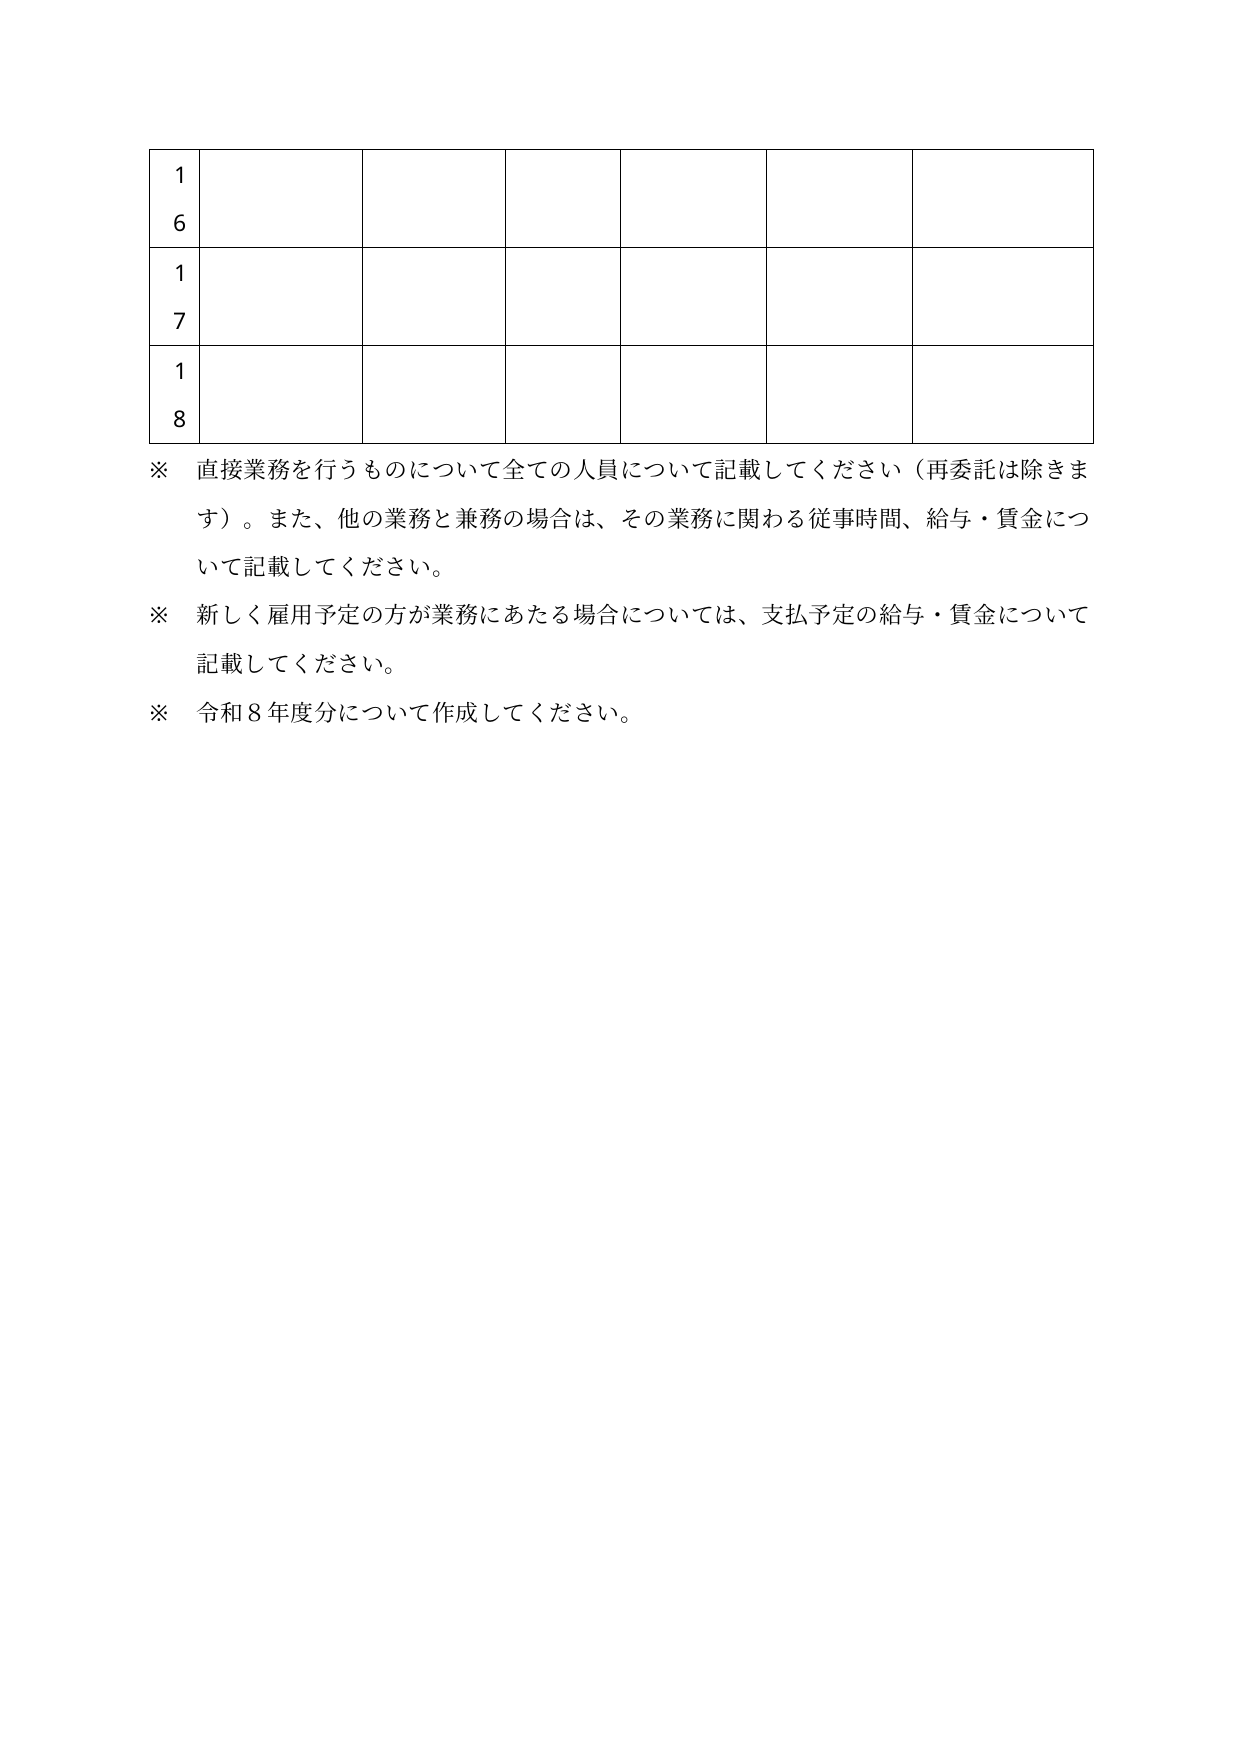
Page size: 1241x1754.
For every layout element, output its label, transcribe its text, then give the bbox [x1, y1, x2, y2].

table_cell [767, 346, 912, 443]
table_cell [913, 150, 1093, 247]
table_cell [363, 150, 505, 247]
text ※ 令和８年度分について作成してください。 [149, 687, 1091, 736]
table_cell [506, 150, 620, 247]
table_cell [913, 346, 1093, 443]
table_cell 16 [150, 150, 199, 247]
table_cell [200, 346, 362, 443]
table_cell [621, 248, 766, 345]
table_cell [913, 248, 1093, 345]
table_cell [767, 248, 912, 345]
table_cell 18 [150, 346, 199, 443]
text ※ 新しく雇用予定の方が業務にあたる場合については、支払予定の給与・賃金について記載してください。 [149, 590, 1091, 687]
text ※ 直接業務を行うものについて全ての人員について記載してください（再委託は除きます）。また、他の業務と兼務の場合は、その業務に関わる従事時間、給与・賃金について記載してください。 [149, 444, 1091, 590]
table_cell [363, 248, 505, 345]
table_cell [767, 150, 912, 247]
table_cell [621, 150, 766, 247]
table_cell [506, 248, 620, 345]
table_cell [506, 346, 620, 443]
table_cell [363, 346, 505, 443]
table_cell [621, 346, 766, 443]
table_cell [200, 150, 362, 247]
table_cell [200, 248, 362, 345]
table_cell 17 [150, 248, 199, 345]
